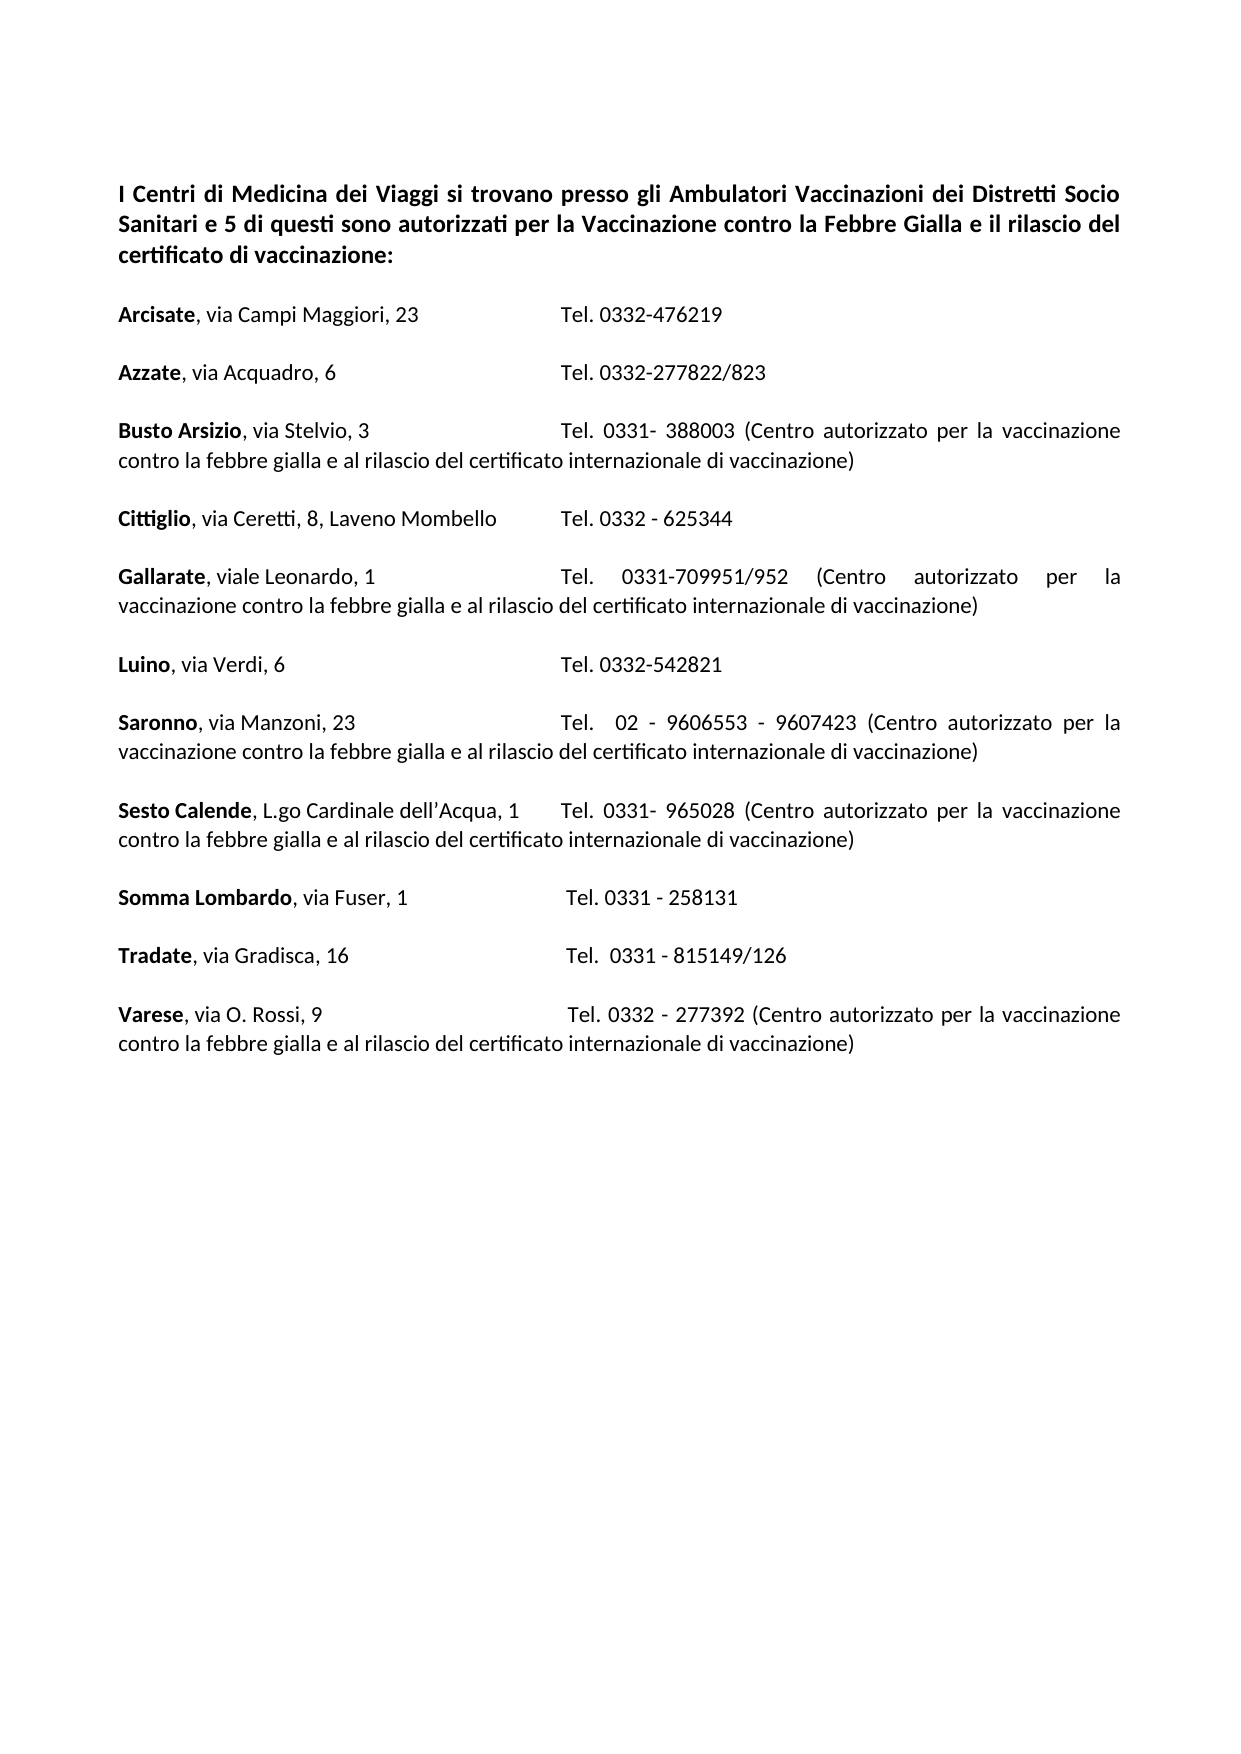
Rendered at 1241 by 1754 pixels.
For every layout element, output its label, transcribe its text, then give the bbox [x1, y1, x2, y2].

text Somma Lombardo, via Fuser, 1 Tel. 0331 - 258131 [118, 882, 1122, 911]
text Sesto Calende, L.go Cardinale dell’Acqua, 1 Tel. 0331- 965028 (Centro autorizzato per la vaccinazione contro la febbre gialla e al rilascio del certificato internazionale di vaccinazione) [118, 795, 1122, 853]
text Azzate, via Acquadro, 6 Tel. 0332-277822/823 [118, 357, 1122, 386]
text Luino, via Verdi, 6 Tel. 0332-542821 [118, 649, 1122, 678]
text Arcisate, via Campi Maggiori, 23 Tel. 0332-476219 [118, 299, 1122, 328]
text Saronno, via Manzoni, 23 Tel. 02 - 9606553 - 9607423 (Centro autorizzato per la vaccinazione contro la febbre gialla e al rilascio del certificato internazionale di vaccinazione) [118, 707, 1122, 766]
text Gallarate, viale Leonardo, 1 Tel. 0331-709951/952 (Centro autorizzato per la vaccinazione contro la febbre gialla e al rilascio del certificato internazionale di vaccinazione) [118, 561, 1122, 620]
text I Centri di Medicina dei Viaggi si trovano presso gli Ambulatori Vaccinazioni dei Distretti Socio Sanitari e 5 di questi sono autorizzati per la Vaccinazione contro la Febbre Gialla e il rilascio del certificato di vaccinazione: [118, 178, 1122, 270]
text Busto Arsizio, via Stelvio, 3 Tel. 0331- 388003 (Centro autorizzato per la vaccinazione contro la febbre gialla e al rilascio del certificato internazionale di vaccinazione) [118, 416, 1122, 474]
text Tradate, via Gradisca, 16 Tel. 0331 - 815149/126 [118, 941, 1122, 970]
text Varese, via O. Rossi, 9 Tel. 0332 - 277392 (Centro autorizzato per la vaccinazione contro la febbre gialla e al rilascio del certificato internazionale di vaccinazione) [118, 999, 1122, 1057]
text Cittiglio, via Ceretti, 8, Laveno Mombello Tel. 0332 - 625344 [118, 503, 1122, 532]
